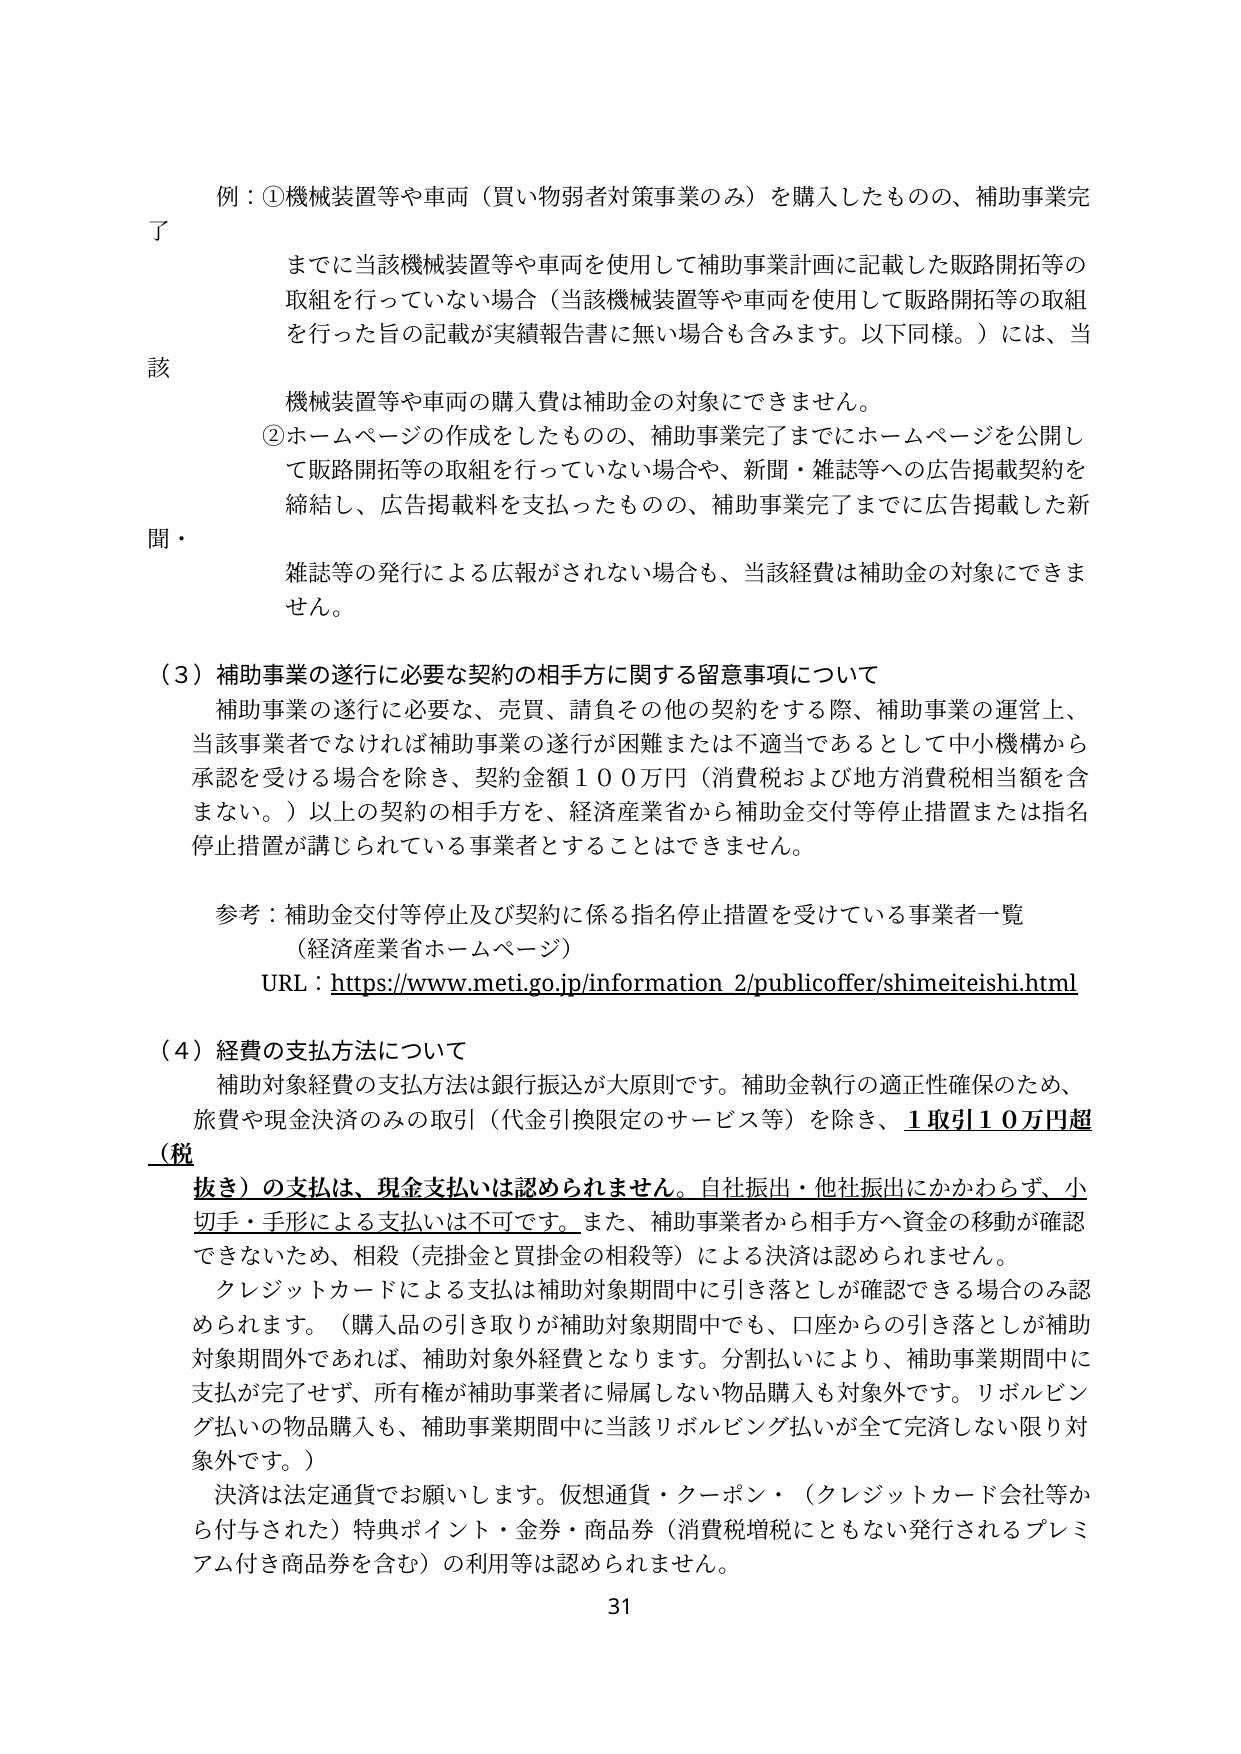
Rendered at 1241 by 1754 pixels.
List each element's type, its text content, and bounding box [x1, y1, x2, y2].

text 参考：補助金交付等停止及び契約に係る指名停止措置を受けている事業者一覧 [191, 896, 1092, 930]
text できないため、相殺（売掛金と買掛金の相殺等）による決済は認められません。 [148, 1238, 1092, 1272]
text 決済は法定通貨でお願いします。仮想通貨・クーポン・（クレジットカード会社等から付与された）特典ポイント・金券・商品券（消費税増税にともない発行されるプレミアム付き商品券を含む）の利用等は認められません。 [191, 1477, 1092, 1579]
text ②ホームページの作成をしたものの、補助事業完了までにホームページを公開し [148, 418, 1092, 452]
text 締結し、広告掲載料を支払ったものの、補助事業完了までに広告掲載した新聞・ [148, 486, 1092, 554]
text までに当該機械装置等や車両を使用して補助事業計画に記載した販路開拓等の [148, 247, 1092, 281]
text 抜き）の支払は、現金支払いは認められません。自社振出・他社振出にかかわらず、小 [148, 1169, 1092, 1204]
text クレジットカードによる支払は補助対象期間中に引き落としが確認できる場合のみ認められます。（購入品の引き取りが補助対象期間中でも、口座からの引き落としが補助対象期間外であれば、補助対象外経費となります。分割払いにより、補助事業期間中に支払が完了せず、所有権が補助事業者に帰属しない物品購入も対象外です。リボルビング払いの物品購入も、補助事業期間中に当該リボルビング払いが全て完済しない限り対象外です。） [191, 1272, 1092, 1477]
text せん。 [148, 589, 1092, 623]
text て販路開拓等の取組を行っていない場合や、新聞・雑誌等への広告掲載契約を [148, 452, 1092, 486]
text （経済産業省ホームページ） [191, 930, 1092, 964]
text 補助対象経費の支払方法は銀行振込が大原則です。補助金執行の適正性確保のため、 [148, 1067, 1092, 1101]
text を行った旨の記載が実績報告書に無い場合も含みます。以下同様。）には、当該 [148, 315, 1092, 384]
text （３）補助事業の遂行に必要な契約の相手方に関する留意事項について [148, 657, 1092, 691]
text 例：①機械装置等や車両（買い物弱者対策事業のみ）を購入したものの、補助事業完了 [148, 179, 1092, 247]
text （４）経費の支払方法について [148, 1033, 1092, 1067]
text 補助事業の遂行に必要な、売買、請負その他の契約をする際、補助事業の運営上、当該事業者でなければ補助事業の遂行が困難または不適当であるとして中小機構から承認を受ける場合を除き、契約金額１００万円（消費税および地方消費税相当額を含まない。）以上の契約の相手方を、経済産業省から補助金交付等停止措置または指名停止措置が講じられている事業者とすることはできません。 [191, 691, 1092, 862]
text 機械装置等や車両の購入費は補助金の対象にできません。 [148, 384, 1092, 418]
text 切手・手形による支払いは不可です。また、補助事業者から相手方へ資金の移動が確認 [148, 1204, 1092, 1238]
text URL：https://www.meti.go.jp/information_2/publicoffer/shimeiteishi.html [191, 964, 1092, 999]
text 取組を行っていない場合（当該機械装置等や車両を使用して販路開拓等の取組 [148, 281, 1092, 315]
text 雑誌等の発行による広報がされない場合も、当該経費は補助金の対象にできま [148, 554, 1092, 589]
text 旅費や現金決済のみの取引（代金引換限定のサービス等）を除き、１取引１０万円超（税 [148, 1101, 1092, 1169]
